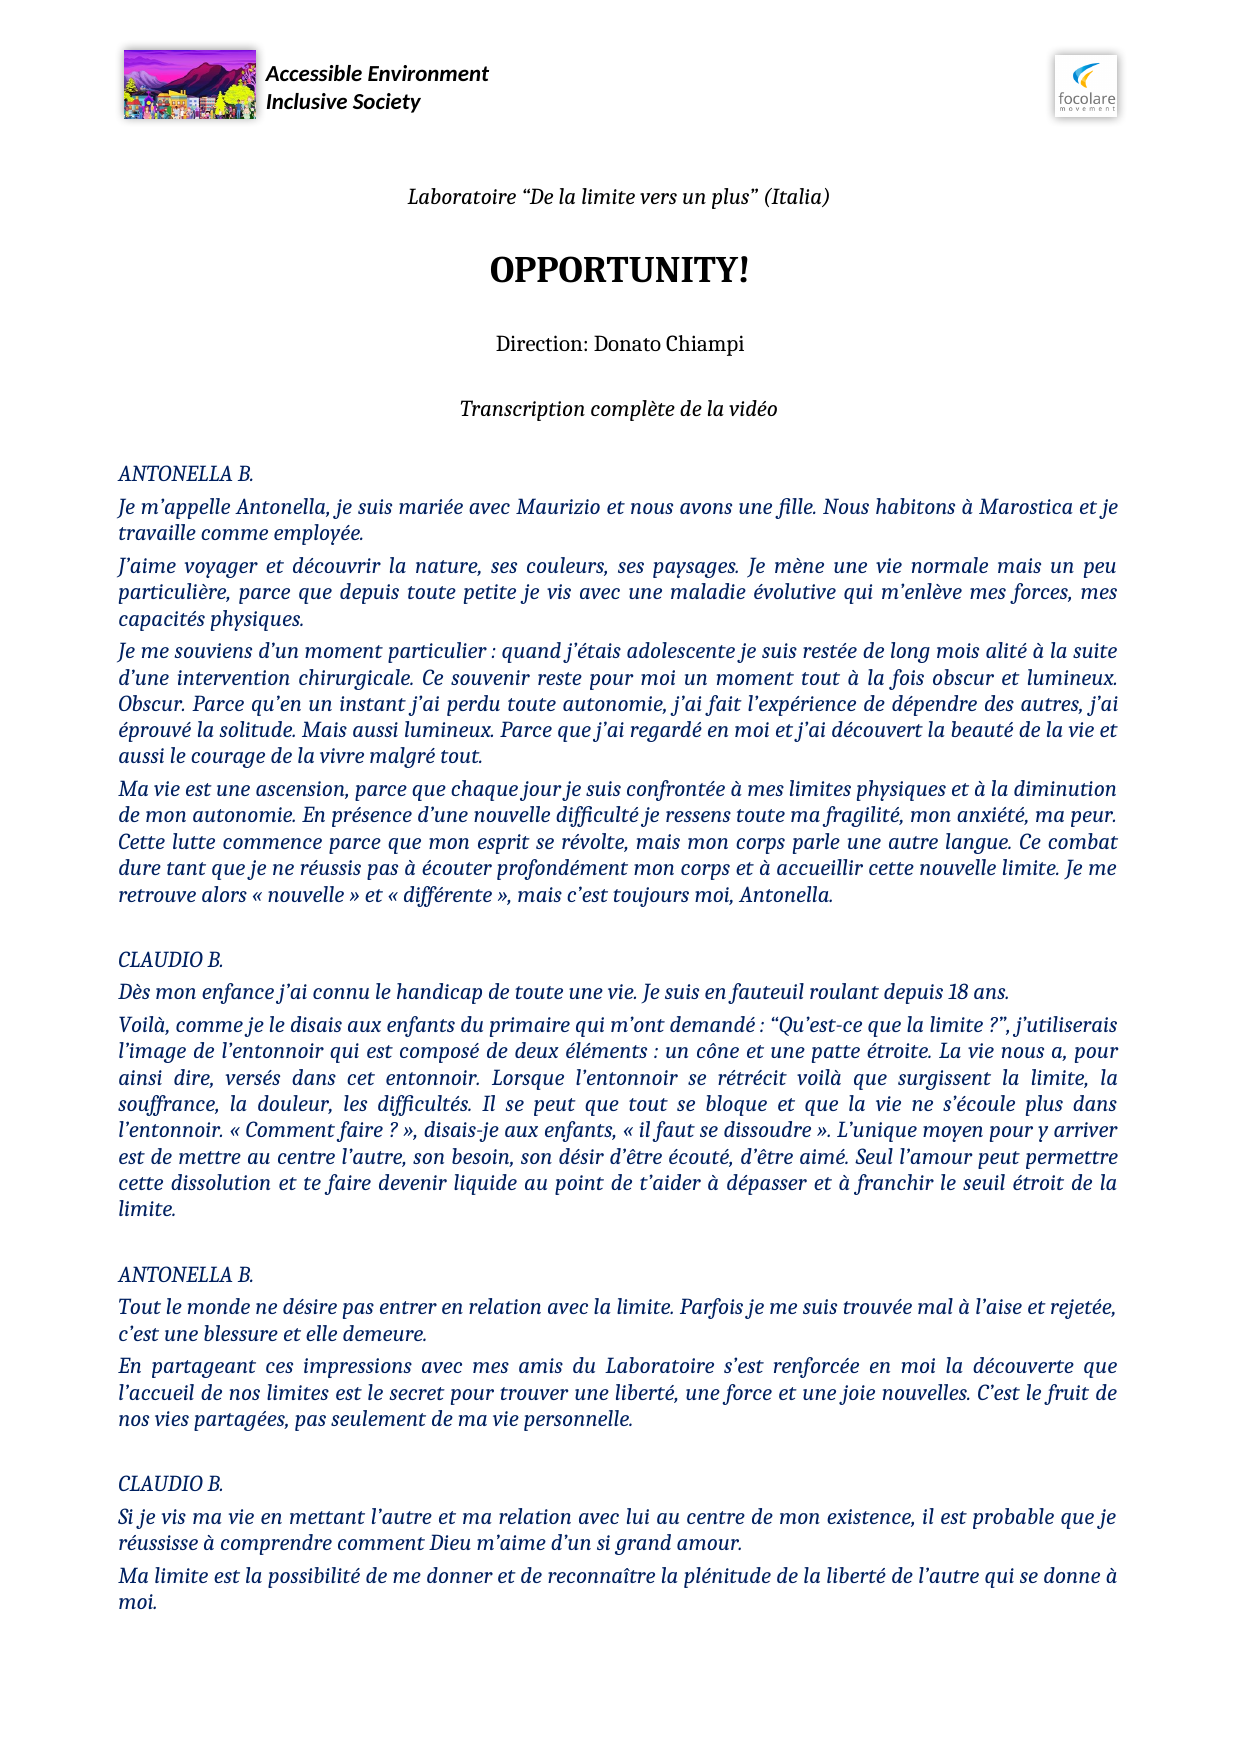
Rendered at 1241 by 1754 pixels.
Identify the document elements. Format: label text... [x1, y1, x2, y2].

text Laboratoire “De la limite vers un plus” (Italia) [118, 183, 1122, 210]
text Direction: Donato Chiampi [118, 331, 1122, 357]
picture [1055, 55, 1117, 117]
text En partageant ces impressions avec mes amis du Laboratoire s’est renforcée en moi la découverte que l’accueil de nos limites est le secret pour trouver une liberté, une force et une joie nouvelles. C’est le fruit de nos vies partagées, pas seulement de ma vie personnelle. [118, 1353, 1122, 1432]
text Si je vis ma vie en mettant l’autre et ma relation avec lui au centre de mon existence, il est probable que je réussisse à comprendre comment Dieu m’aime d’un si grand amour. [118, 1503, 1122, 1556]
picture [124, 50, 256, 119]
text CLAUDIO B. [118, 947, 1122, 973]
text OPPORTUNITY! [118, 249, 1122, 292]
text ANTONELLA B. [118, 461, 1122, 487]
text Ma vie est une ascension, parce que chaque jour je suis confrontée à mes limites physiques et à la diminution de mon autonomie. En présence d’une nouvelle difficulté je ressens toute ma fragilité, mon anxiété, ma peur. Cette lutte commence parce que mon esprit se révolte, mais mon corps parle une autre langue. Ce combat dure tant que je ne réussis pas à écouter profondément mon corps et à accueillir cette nouvelle limite. Je me retrouve alors « nouvelle » et « différente », mais c’est toujours moi, Antonella. [118, 776, 1122, 908]
text Je me souviens d’un moment particulier : quand j’étais adolescente je suis restée de long mois alité à la suite d’une intervention chirurgicale. Ce souvenir reste pour moi un moment tout à la fois obscur et lumineux. Obscur. Parce qu’en un instant j’ai perdu toute autonomie, j’ai fait l’expérience de dépendre des autres, j’ai éprouvé la solitude. Mais aussi lumineux. Parce que j’ai regardé en moi et j’ai découvert la beauté de la vie et aussi le courage de la vivre malgré tout. [118, 638, 1122, 770]
text Ma limite est la possibilité de me donner et de reconnaître la plénitude de la liberté de l’autre qui se donne à moi. [118, 1562, 1122, 1615]
text Je m’appelle Antonella, je suis mariée avec Maurizio et nous avons une fille. Nous habitons à Marostica et je travaille comme employée. [118, 494, 1122, 546]
text Tout le monde ne désire pas entrer en relation avec la limite. Parfois je me suis trouvée mal à l’aise et rejetée, c’est une blessure et elle demeure. [118, 1294, 1122, 1347]
text CLAUDIO B. [118, 1471, 1122, 1497]
text J’aime voyager et découvrir la nature, ses couleurs, ses paysages. Je mène une vie normale mais un peu particulière, parce que depuis toute petite je vis avec une maladie évolutive qui m’enlève mes forces, mes capacités physiques. [118, 553, 1122, 632]
text Voilà, comme je le disais aux enfants du primaire qui m’ont demandé : “Qu’est-ce que la limite ?”, j’utiliserais l’image de l’entonnoir qui est composé de deux éléments : un cône et une patte étroite. La vie nous a, pour ainsi dire, versés dans cet entonnoir. Lorsque l’entonnoir se rétrécit voilà que surgissent la limite, la souffrance, la douleur, les difficultés. Il se peut que tout se bloque et que la vie ne s’écoule plus dans l’entonnoir. « Comment faire ? », disais-je aux enfants, « il faut se dissoudre ». L’unique moyen pour y arriver est de mettre au centre l’autre, son besoin, son désir d’être écouté, d’être aimé. Seul l’amour peut permettre cette dissolution et te faire devenir liquide au point de t’aider à dépasser et à franchir le seuil étroit de la limite. [118, 1012, 1122, 1223]
text ANTONELLA B. [118, 1261, 1122, 1288]
text Transcription complète de la vidéo [118, 396, 1122, 422]
text Dès mon enfance j’ai connu le handicap de toute une vie. Je suis en fauteuil roulant depuis 18 ans. [118, 979, 1122, 1006]
